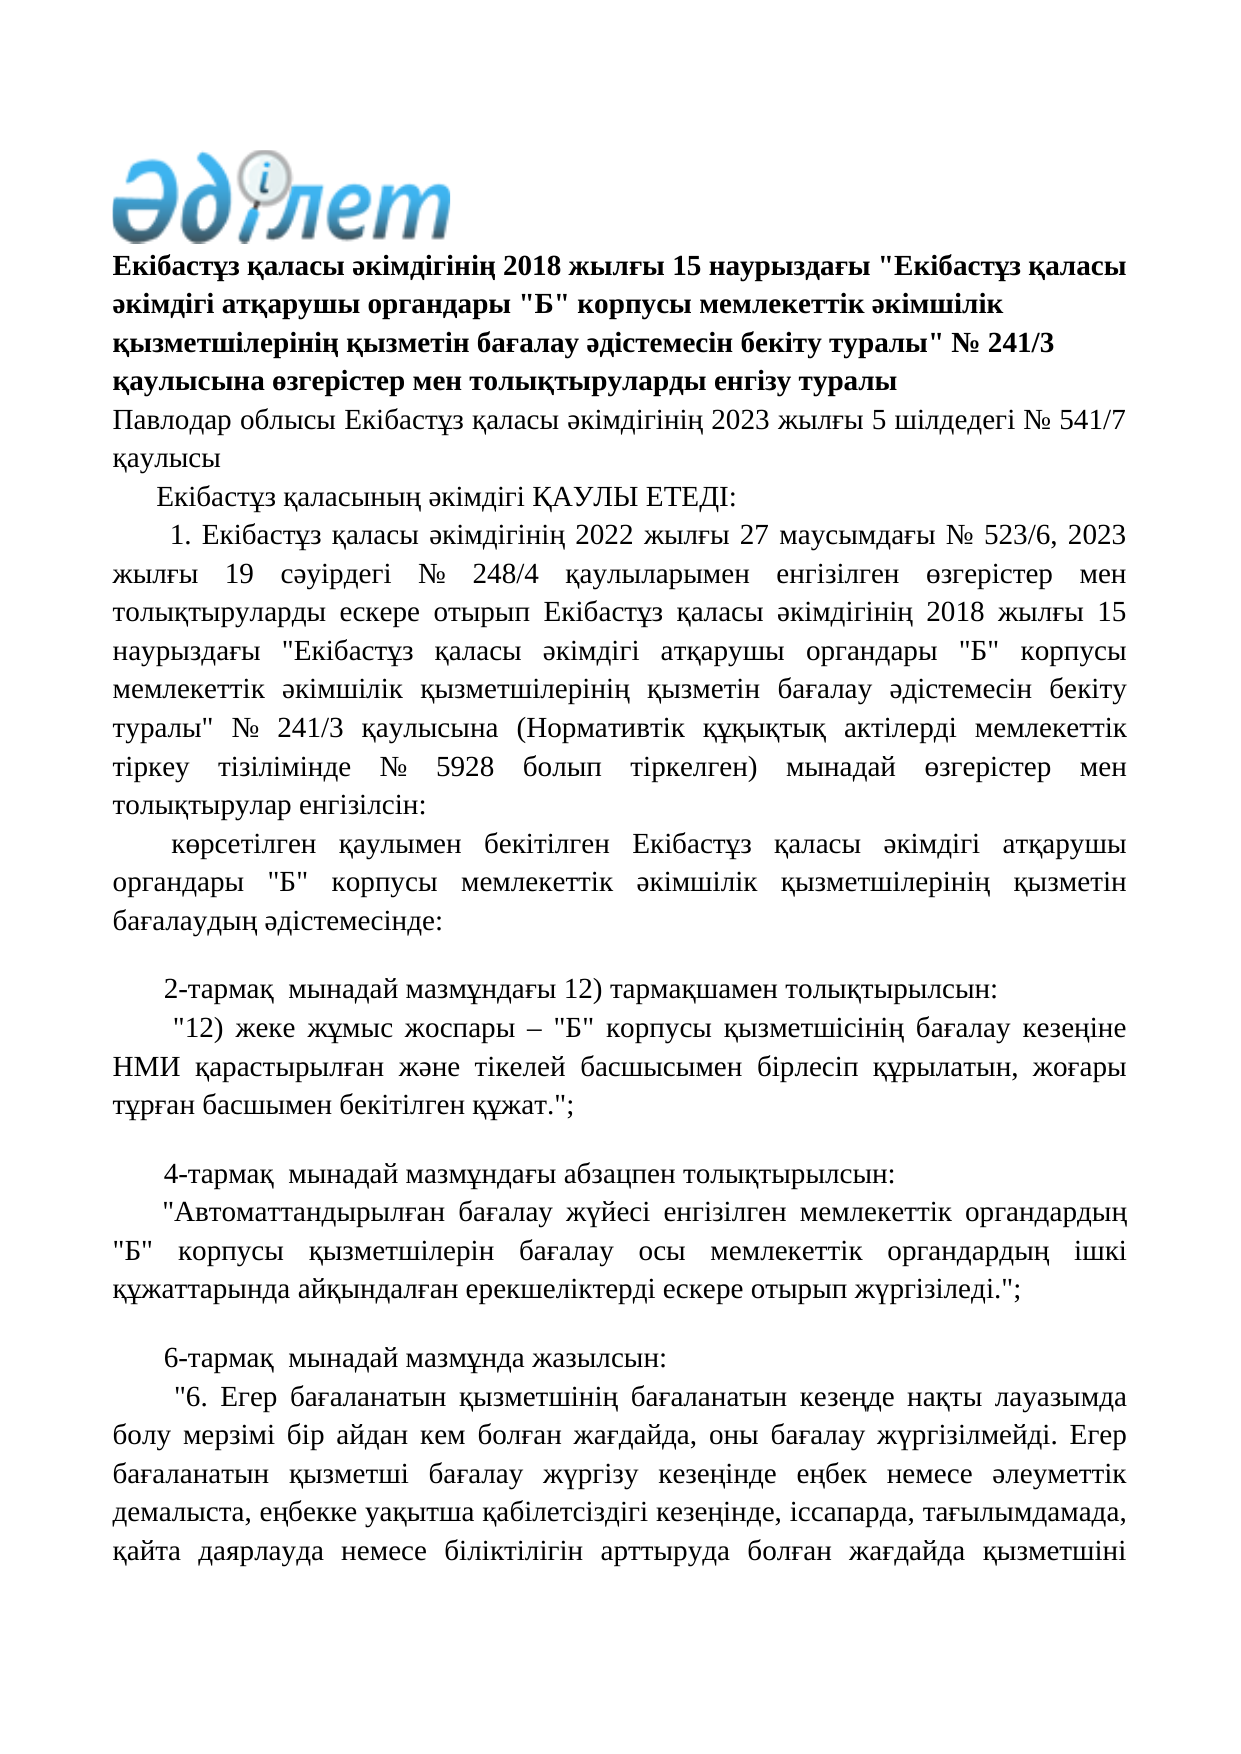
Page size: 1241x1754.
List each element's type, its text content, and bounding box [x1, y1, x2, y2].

text Павлодар облысы Екібастұз қаласы әкімдігінің 2023 жылғы 5 шілдедегі № 541/7 қаулысы [112, 402, 1128, 474]
text 2-тармақ мынадай мазмұндағы 12) тармақшамен толықтырылсын: [112, 972, 1128, 1005]
text 6-тармақ мынадай мазмұнда жазылсын: [112, 1340, 1128, 1374]
text "Автоматтандырылған бағалау жүйесі енгізілген мемлекеттік органдардың "Б" корпусы қызметшілерін бағалау осы мемлекеттік органдардың ішкі құжаттарында айқындалған ерекшеліктерді ескере отырып жүргізіледі."; [112, 1194, 1128, 1305]
text "12) жеке жұмыс жоспары – "Б" корпусы қызметшісінің бағалау кезеңіне НМИ қарастырылған және тікелей басшысымен бірлесіп құрылатын, жоғары тұрған басшымен бекітілген құжат."; [112, 1010, 1128, 1121]
picture [112, 150, 451, 244]
text көрсетілген қаулымен бекітілген Екібастұз қаласы әкімдігі атқарушы органдары "Б" корпусы мемлекеттік әкімшілік қызметшілерінің қызметін бағалаудың әдістемесінде: [112, 826, 1128, 936]
text 1. Екібастұз қаласы әкімдігінің 2022 жылғы 27 маусымдағы № 523/6, 2023 жылғы 19 сәуірдегі № 248/4 қаулыларымен енгізілген өзгерістер мен толықтыруларды ескере отырып Екібастұз қаласы әкімдігінің 2018 жылғы 15 наурыздағы "Екібастұз қаласы әкімдігі атқарушы органдары "Б" корпусы мемлекеттік әкімшілік қызметшілерінің қызметін бағалау әдістемесін бекіту туралы" № 241/3 қаулысына (Нормативтік құқықтық актілерді мемлекеттік тіркеу тізілімінде № 5928 болып тіркелген) мынадай өзгерістер мен толықтырулар енгізілсін: [112, 517, 1128, 821]
text Екібастұз қаласының әкімдігі ҚАУЛЫ ЕТЕДІ: [112, 479, 1128, 512]
text Екібастұз қаласы әкімдігінің 2018 жылғы 15 наурыздағы "Екібастұз қаласы әкімдігі атқарушы органдары "Б" корпусы мемлекеттік әкімшілік қызметшілерінің қызметін бағалау әдістемесін бекіту туралы" № 241/3 қаулысына өзгерістер мен толықтыруларды енгізу туралы [112, 248, 1128, 397]
text 4-тармақ мынадай мазмұндағы абзацпен толықтырылсын: [112, 1156, 1128, 1189]
